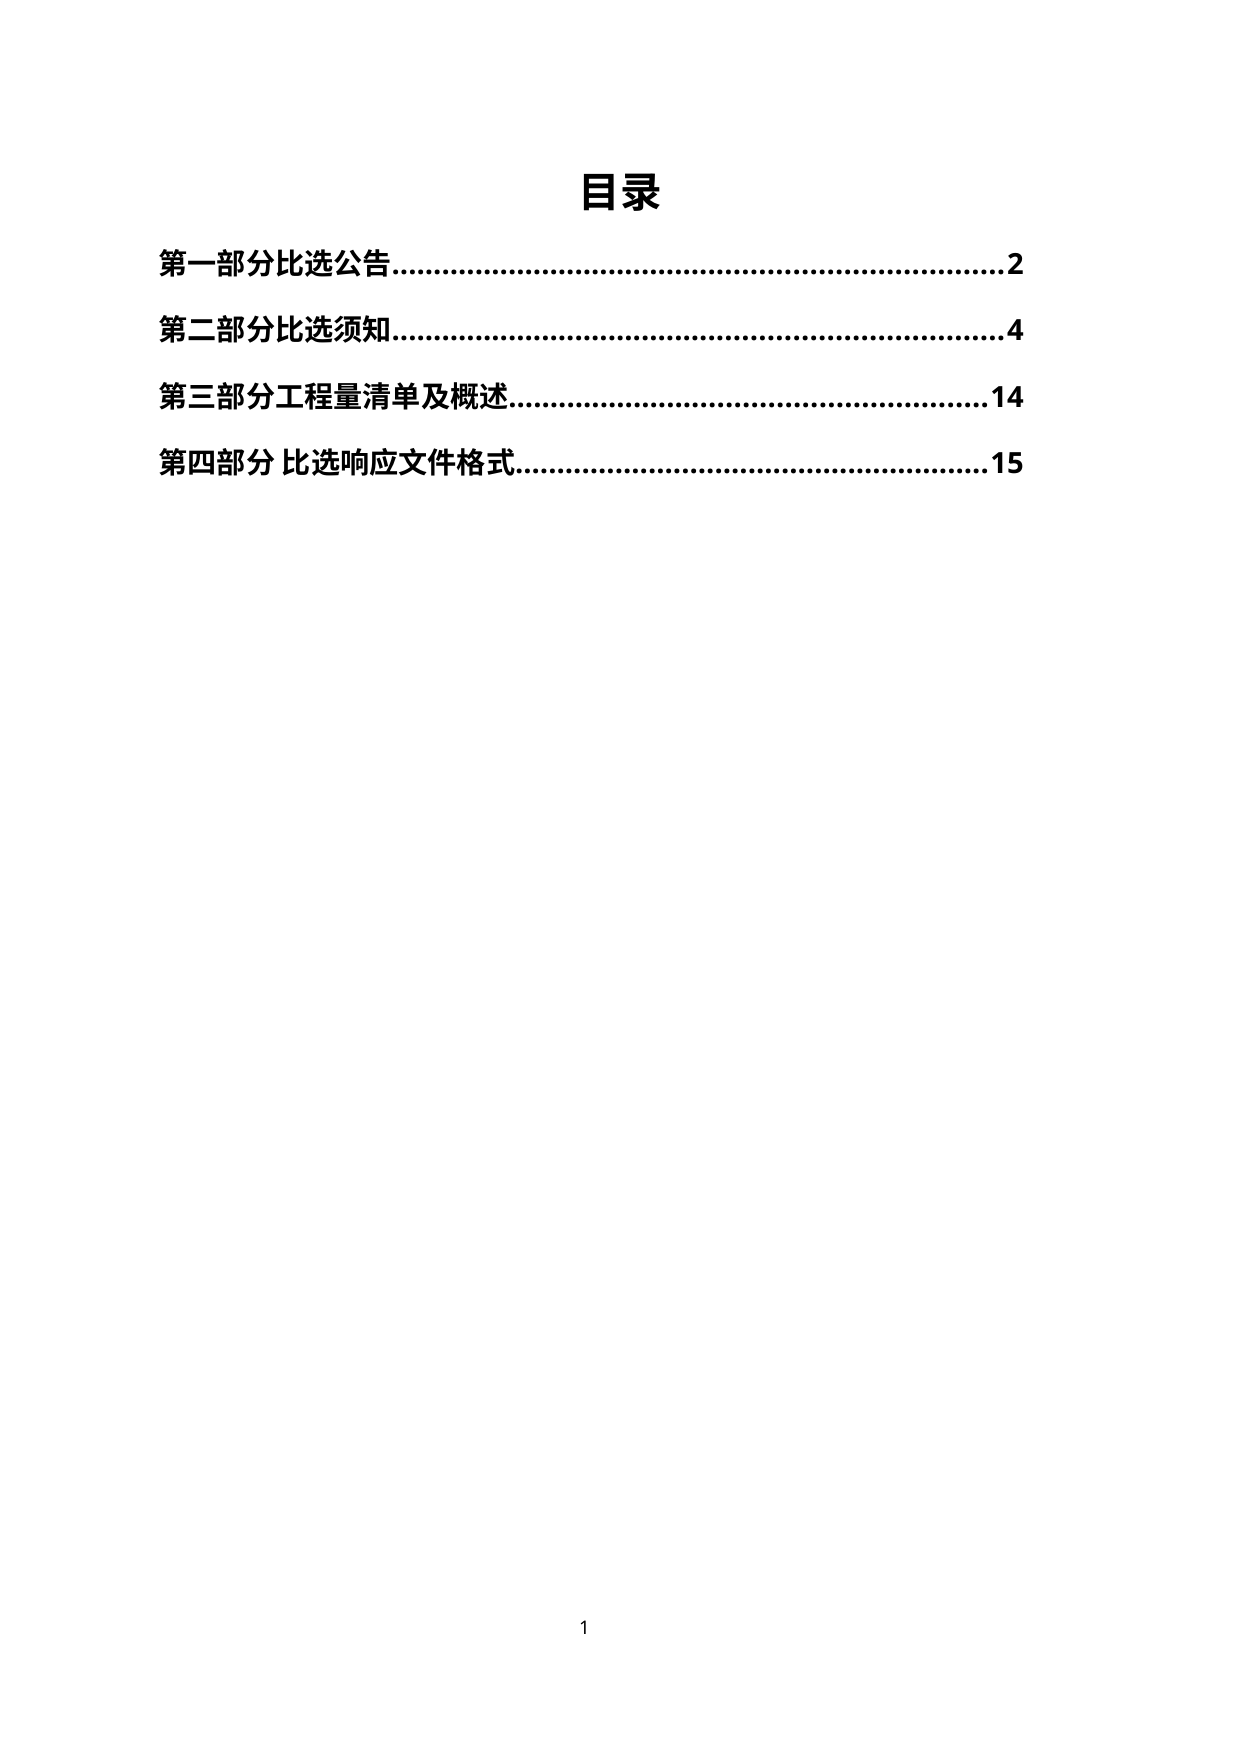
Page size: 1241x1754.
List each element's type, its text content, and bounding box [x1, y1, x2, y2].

text 目录 [158, 143, 1082, 234]
text 第三部分工程量清单及概述 14 [158, 372, 1082, 417]
text 第二部分比选须知 4 [158, 305, 1082, 351]
text 第四部分 比选响应文件格式 15 [158, 438, 1082, 484]
text 第一部分比选公告 2 [158, 239, 1082, 284]
